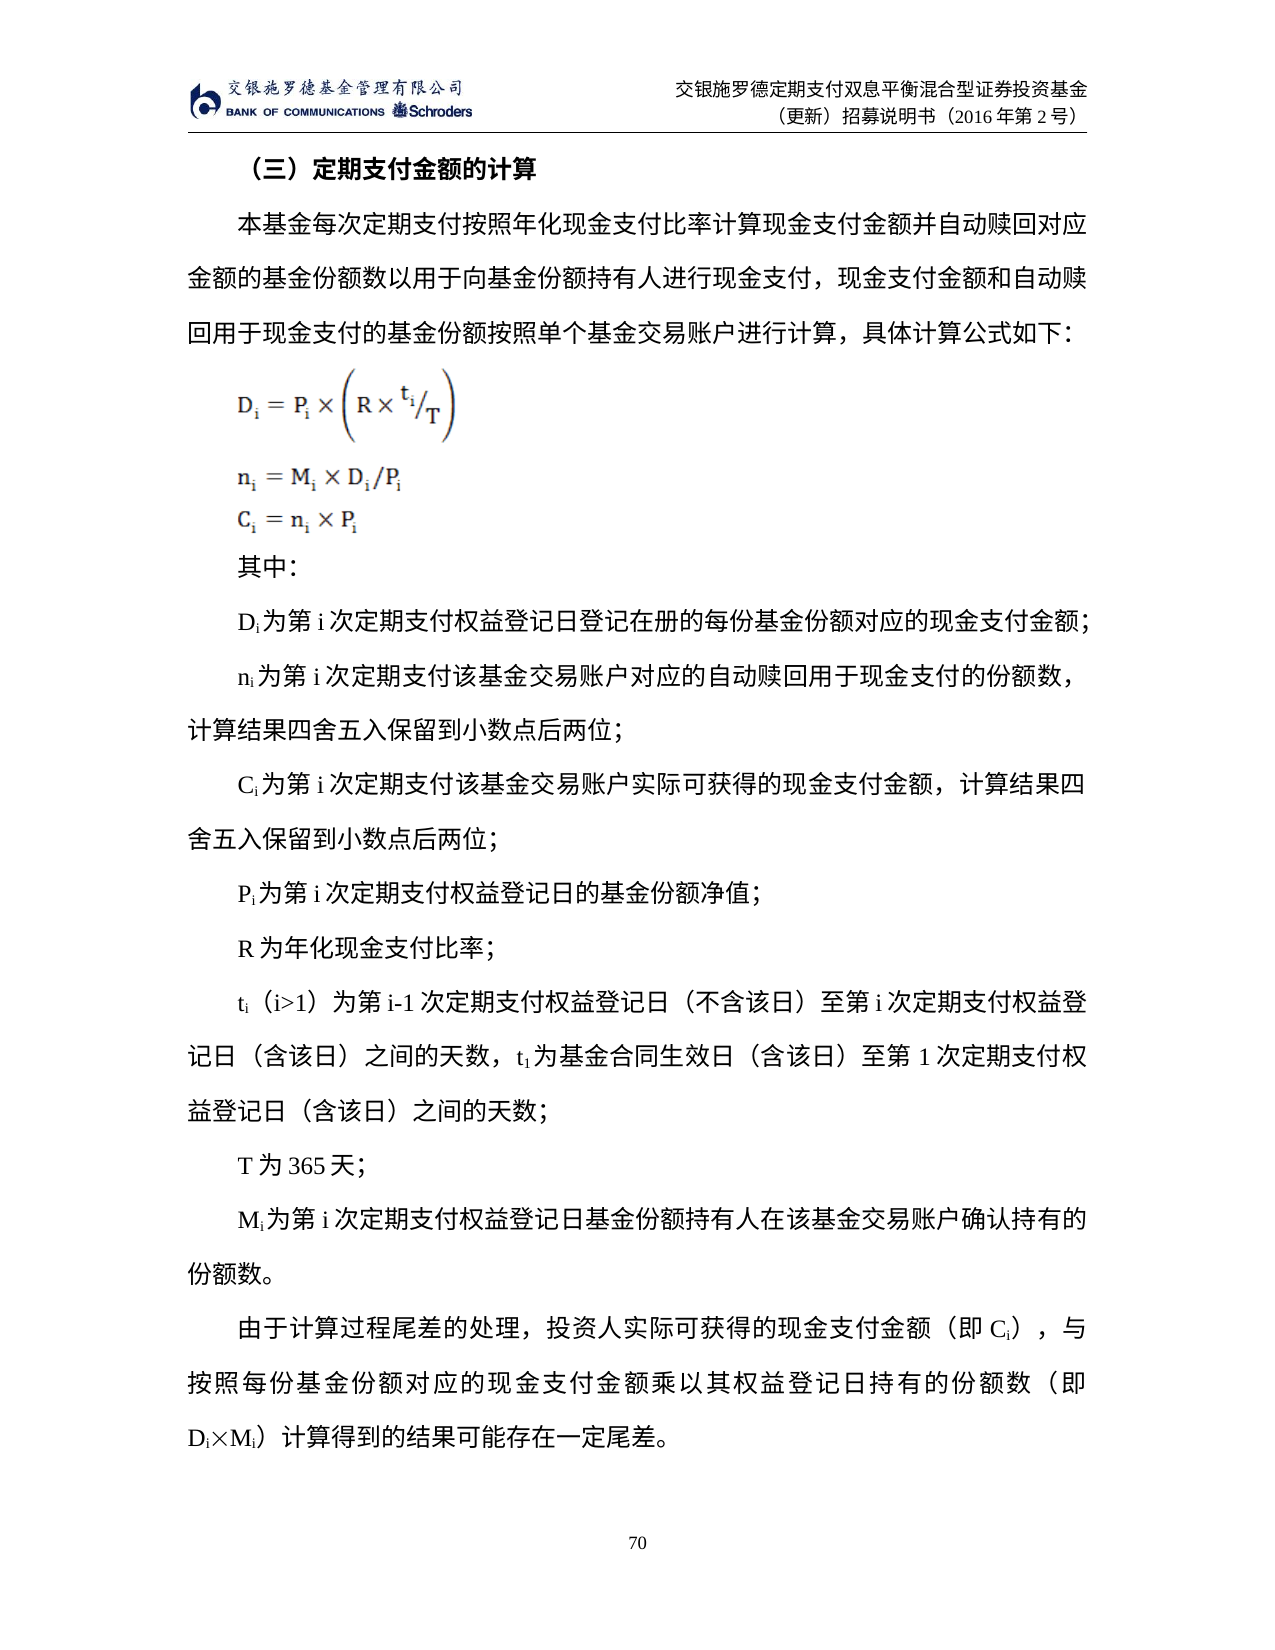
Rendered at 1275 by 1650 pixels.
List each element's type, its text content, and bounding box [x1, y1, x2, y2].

picture [237, 462, 400, 493]
text R为年化现金支付比率； [187, 928, 1087, 964]
picture [237, 367, 457, 451]
text Di为第i次定期支付权益登记日登记在册的每份基金份额对应的现金支付金额； [187, 602, 1087, 638]
text ni为第i次定期支付该基金交易账户对应的自动赎回用于现金支付的份额数，计算结果四舍五入保留到小数点后两位； [187, 656, 1087, 747]
text 由于计算过程尾差的处理，投资人实际可获得的现金支付金额（即Ci），与按照每份基金份额对应的现金支付金额乘以其权益登记日持有的份额数（即DiMi）计算得到的结果可能存在一定尾差。 [187, 1309, 1087, 1454]
text 其中： [187, 547, 1087, 584]
picture [237, 505, 358, 535]
text Mi为第i次定期支付权益登记日基金份额持有人在该基金交易账户确认持有的份额数。 [187, 1200, 1087, 1291]
text Pi为第i次定期支付权益登记日的基金份额净值； [187, 874, 1087, 910]
text Ci为第i次定期支付该基金交易账户实际可获得的现金支付金额，计算结果四舍五入保留到小数点后两位； [187, 765, 1087, 856]
picture [190, 79, 472, 119]
text 本基金每次定期支付按照年化现金支付比率计算现金支付金额并自动赎回对应金额的基金份额数以用于向基金份额持有人进行现金支付，现金支付金额和自动赎回用于现金支付的基金份额按照单个基金交易账户进行计算，具体计算公式如下： [187, 204, 1087, 349]
text ti（i>1）为第i-1次定期支付权益登记日（不含该日）至第i次定期支付权益登记日（含该日）之间的天数，t1为基金合同生效日（含该日）至第1次定期支付权益登记日（含该日）之间的天数； [187, 982, 1087, 1127]
text （三）定期支付金额的计算 [187, 150, 1087, 186]
text T为365天； [187, 1146, 1087, 1182]
